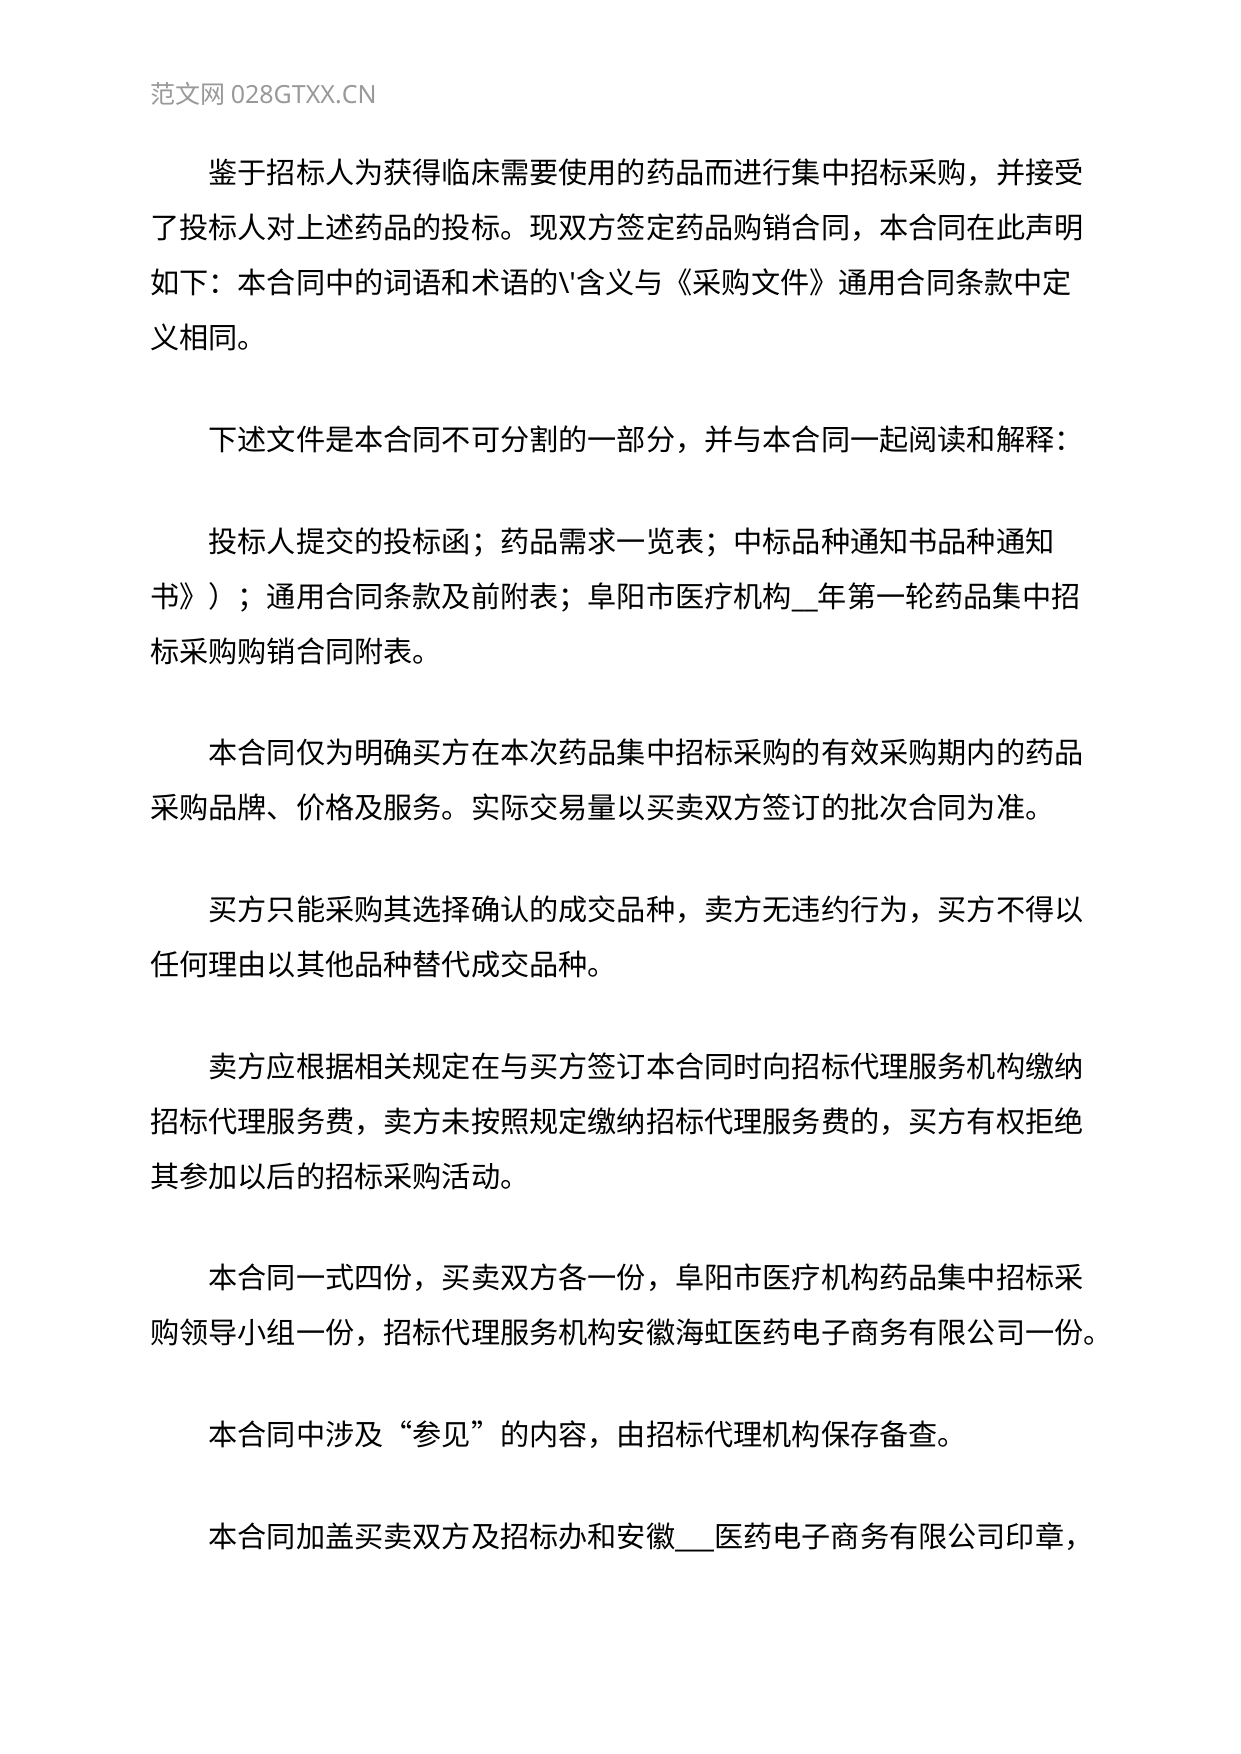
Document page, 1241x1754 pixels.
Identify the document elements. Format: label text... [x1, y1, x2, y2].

text 下述文件是本合同不可分割的一部分，并与本合同一起阅读和解释： [150, 417, 1090, 459]
text 本合同仅为明确买方在本次药品集中招标采购的有效采购期内的药品采购品牌、价格及服务。实际交易量以买卖双方签订的批次合同为准。 [150, 730, 1090, 827]
text 买方只能采购其选择确认的成交品种，卖方无违约行为，买方不得以任何理由以其他品种替代成交品种。 [150, 887, 1090, 984]
text 本合同一式四份，买卖双方各一份，阜阳市医疗机构药品集中招标采购领导小组一份，招标代理服务机构安徽海虹医药电子商务有限公司一份。 [150, 1255, 1090, 1352]
text 鉴于招标人为获得临床需要使用的药品而进行集中招标采购，并接受了投标人对上述药品的投标。现双方签定药品购销合同，本合同在此声明如下：本合同中的词语和术语的\'含义与《采购文件》通用合同条款中定义相同。 [150, 150, 1090, 357]
text 本合同中涉及“参见”的内容，由招标代理机构保存备查。 [150, 1412, 1090, 1454]
text 卖方应根据相关规定在与买方签订本合同时向招标代理服务机构缴纳招标代理服务费，卖方未按照规定缴纳招标代理服务费的，买方有权拒绝其参加以后的招标采购活动。 [150, 1043, 1090, 1195]
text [150, 1513, 1090, 1556]
text 投标人提交的投标函；药品需求一览表；中标品种通知书品种通知书》）；通用合同条款及前附表；阜阳市医疗机构__年第一轮药品集中招标采购购销合同附表。 [150, 518, 1090, 671]
